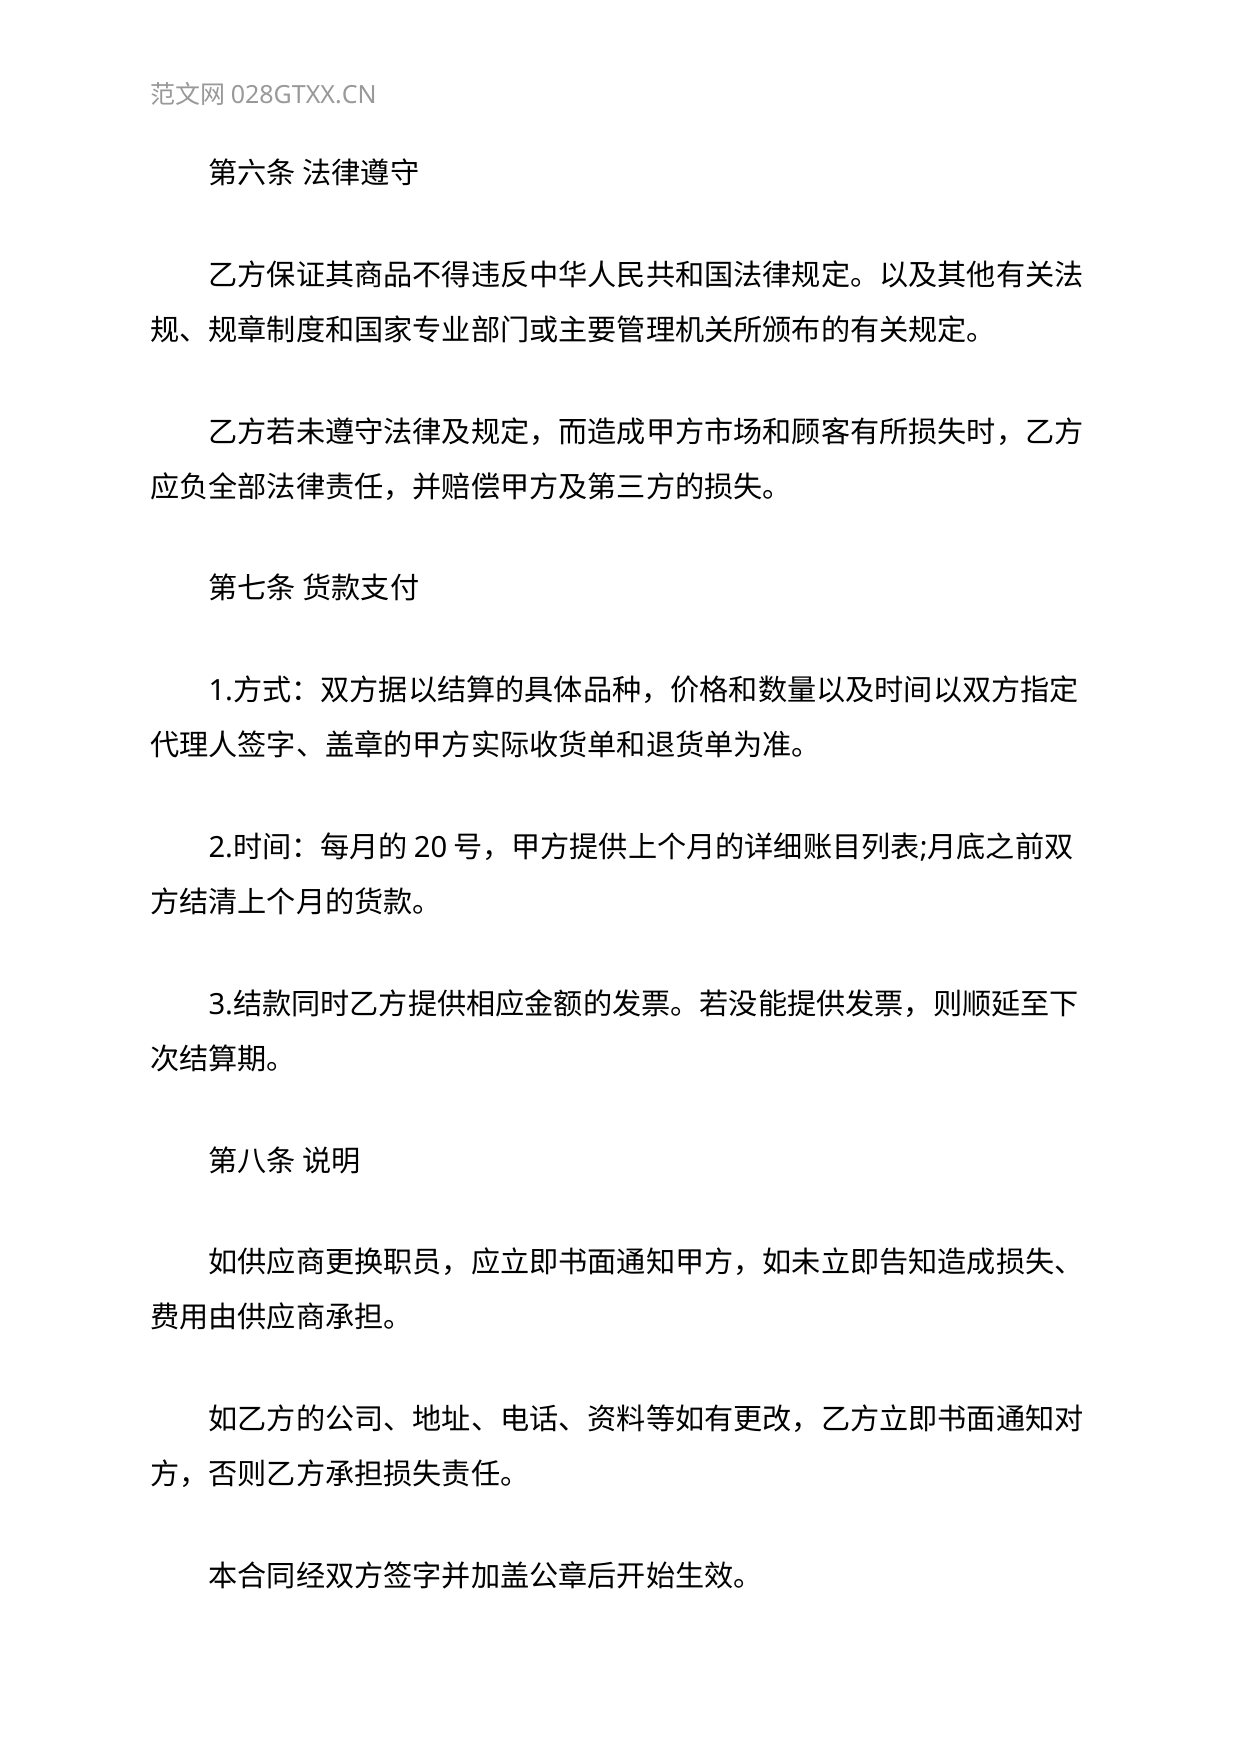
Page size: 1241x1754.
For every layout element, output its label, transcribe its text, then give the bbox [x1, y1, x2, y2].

text 第八条 说明 [150, 1137, 1090, 1179]
text 2.时间：每月的20号，甲方提供上个月的详细账目列表;月底之前双方结清上个月的货款。 [150, 824, 1090, 921]
text 第七条 货款支付 [150, 565, 1090, 607]
text 乙方保证其商品不得违反中华人民共和国法律规定。以及其他有关法规、规章制度和国家专业部门或主要管理机关所颁布的有关规定。 [150, 252, 1090, 349]
text 1.方式：双方据以结算的具体品种，价格和数量以及时间以双方指定代理人签字、盖章的甲方实际收货单和退货单为准。 [150, 667, 1090, 764]
text 如乙方的公司、地址、电话、资料等如有更改，乙方立即书面通知对方，否则乙方承担损失责任。 [150, 1396, 1090, 1493]
text 3.结款同时乙方提供相应金额的发票。若没能提供发票，则顺延至下次结算期。 [150, 980, 1090, 1078]
text 如供应商更换职员，应立即书面通知甲方，如未立即告知造成损失、费用由供应商承担。 [150, 1239, 1090, 1336]
text 乙方若未遵守法律及规定，而造成甲方市场和顾客有所损失时，乙方应负全部法律责任，并赔偿甲方及第三方的损失。 [150, 408, 1090, 506]
text 本合同经双方签字并加盖公章后开始生效。 [150, 1552, 1090, 1594]
text 第六条 法律遵守 [150, 150, 1090, 192]
